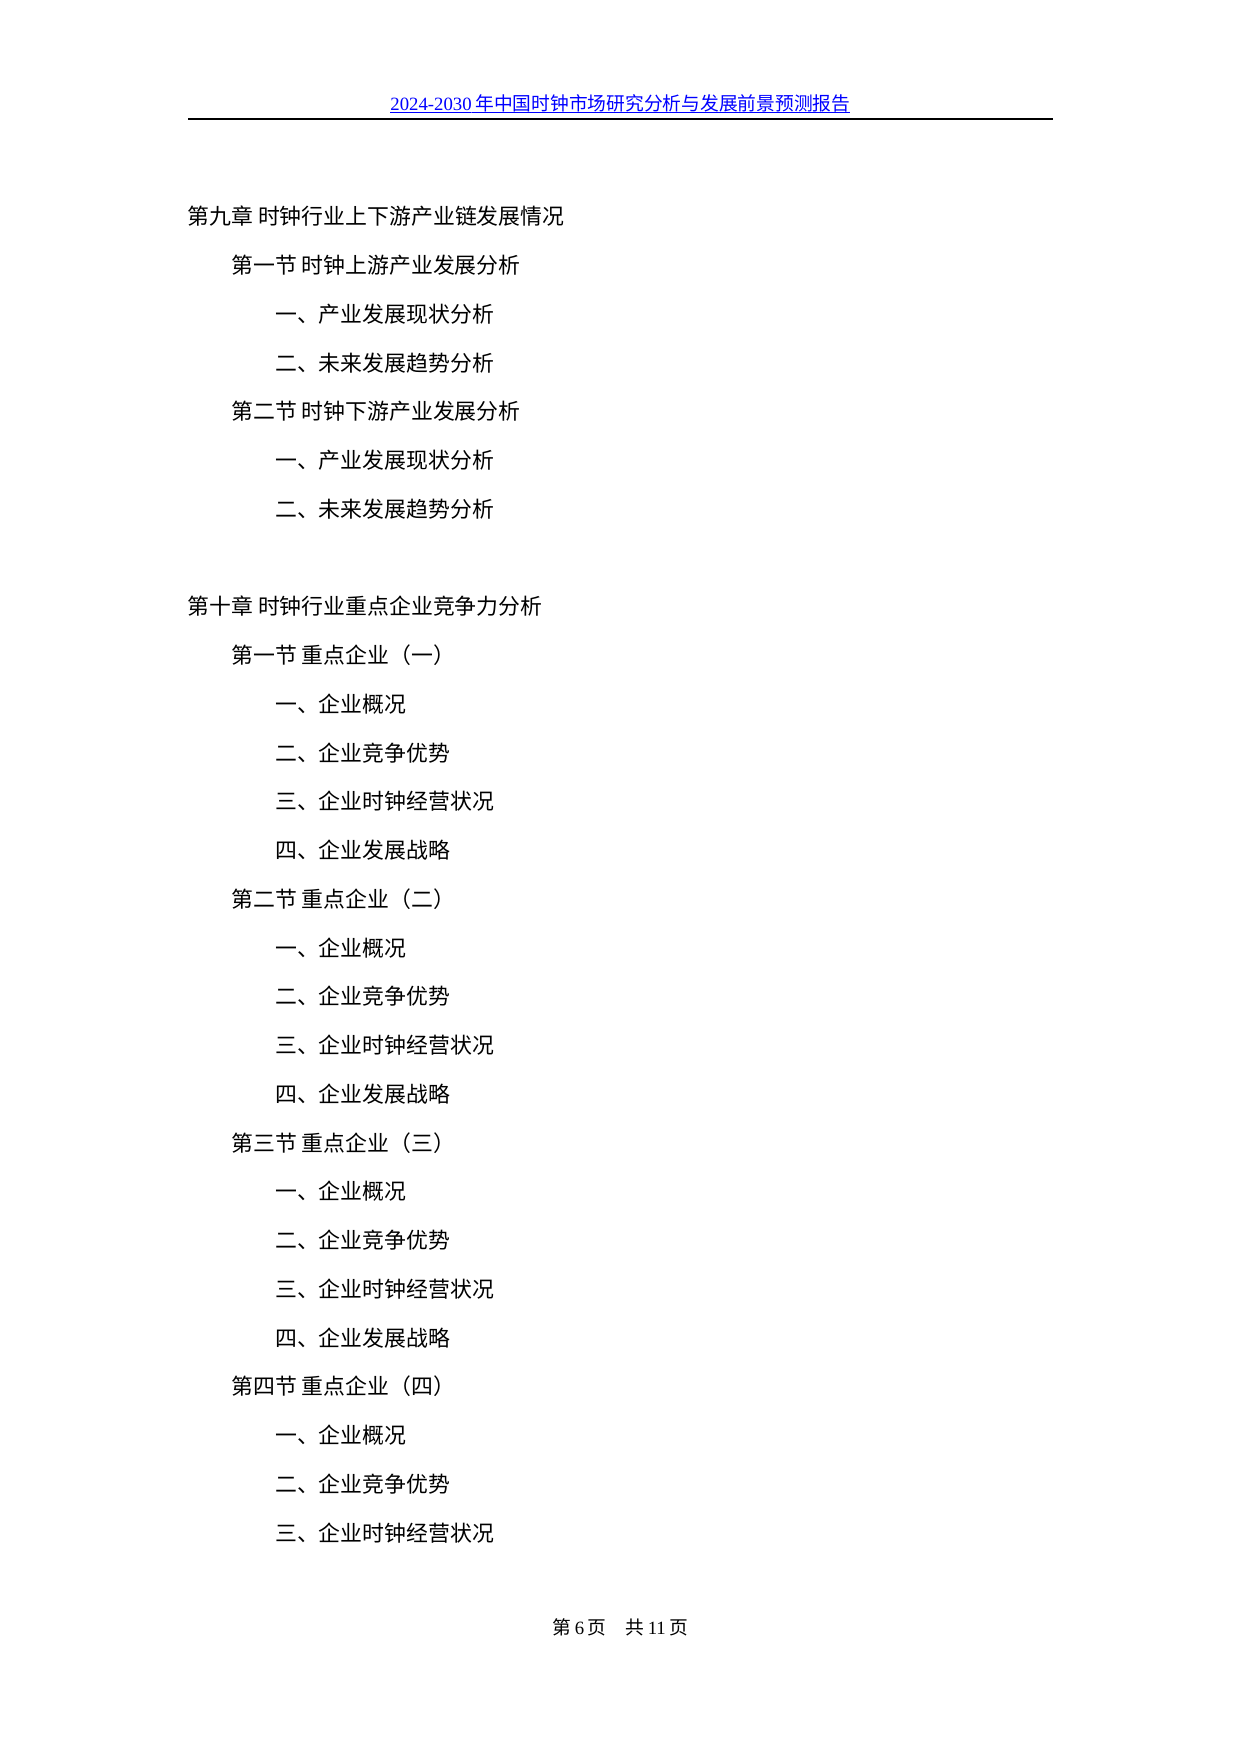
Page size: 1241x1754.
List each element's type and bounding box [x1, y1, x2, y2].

text [187, 150, 1053, 1548]
